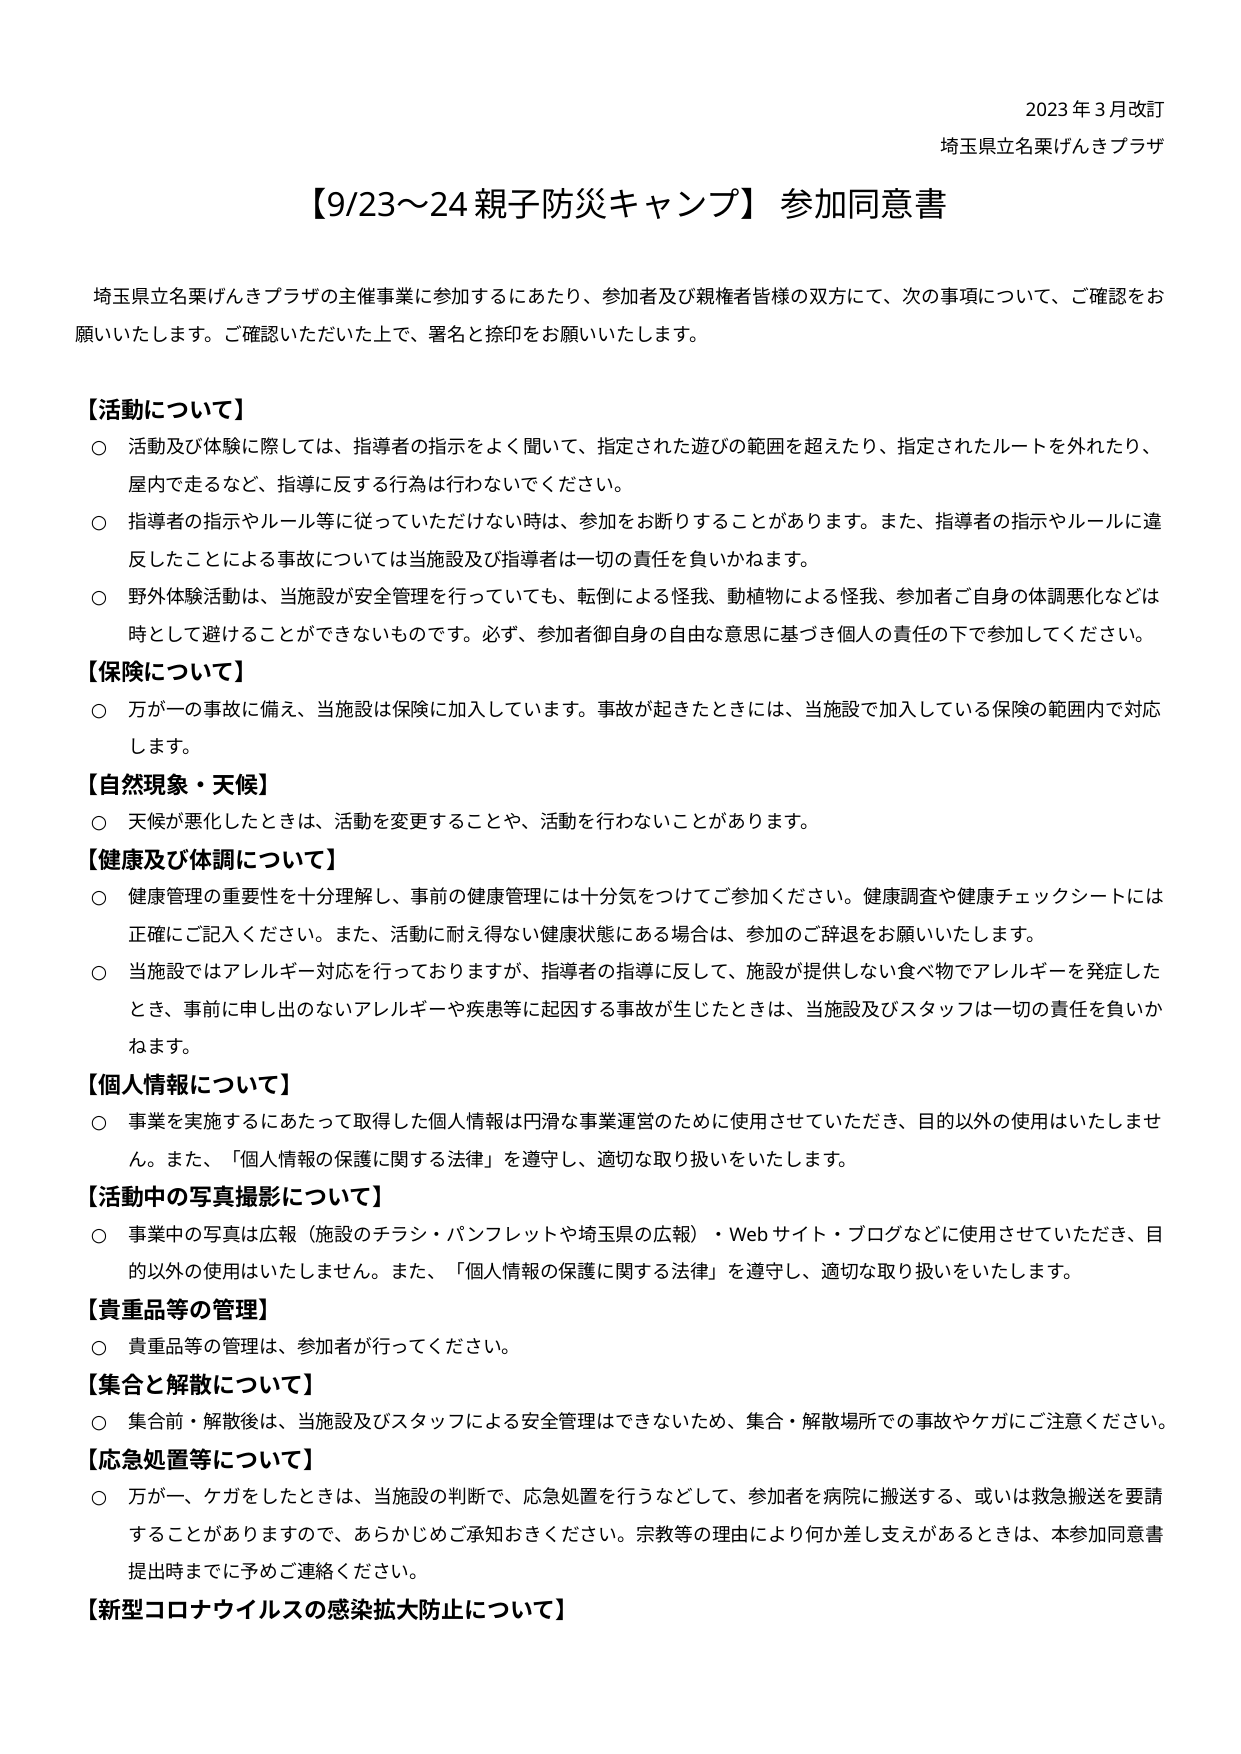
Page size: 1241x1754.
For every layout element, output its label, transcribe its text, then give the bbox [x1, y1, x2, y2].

list 貴重品等の管理は、参加者が行ってください。 [91, 1327, 1165, 1364]
list 集合前・解散後は、当施設及びスタッフによる安全管理はできないため、集合・解散場所での事故やケガにご注意ください。 [91, 1402, 1165, 1439]
list 天候が悪化したときは、活動を変更することや、活動を行わないことがあります。 [91, 802, 1165, 839]
text 【自然現象・天候】 [75, 764, 1165, 802]
text 2023年3月改訂 [75, 89, 1165, 127]
list 事業を実施するにあたって取得した個人情報は円滑な事業運営のために使用させていただき、目的以外の使用はいたしません。また、「個人情報の保護に関する法律」を遵守し、適切な取り扱いをいたします。 [91, 1102, 1165, 1177]
text 【個人情報について】 [75, 1064, 1165, 1102]
text 【新型コロナウイルスの感染拡大防止について】 [75, 1589, 1165, 1627]
text 【貴重品等の管理】 [75, 1289, 1165, 1327]
text 【健康及び体調について】 [75, 839, 1165, 877]
text 【応急処置等について】 [75, 1439, 1165, 1477]
text 【活動について】 [75, 389, 1165, 427]
text 【活動中の写真撮影について】 [75, 1177, 1165, 1214]
list 事業中の写真は広報（施設のチラシ・パンフレットや埼玉県の広報）・Webサイト・ブログなどに使用させていただき、目的以外の使用はいたしません。また、「個人情報の保護に関する法律」を遵守し、適切な取り扱いをいたします。 [91, 1214, 1165, 1289]
text 【9/23～24親子防災キャンプ】 参加同意書 [75, 164, 1165, 239]
list 万が一、ケガをしたときは、当施設の判断で、応急処置を行うなどして、参加者を病院に搬送する、或いは救急搬送を要請することがありますので、あらかじめご承知おきください。宗教等の理由により何か差し支えがあるときは、本参加同意書提出時までに予めご連絡ください。 [91, 1477, 1165, 1589]
text 【保険について】 [75, 652, 1165, 689]
list 当施設ではアレルギー対応を行っておりますが、指導者の指導に反して、施設が提供しない食べ物でアレルギーを発症したとき、事前に申し出のないアレルギーや疾患等に起因する事故が生じたときは、当施設及びスタッフは一切の責任を負いかねます。 [91, 952, 1165, 1064]
list 野外体験活動は、当施設が安全管理を行っていても、転倒による怪我、動植物による怪我、参加者ご自身の体調悪化などは時として避けることができないものです。必ず、参加者御自身の自由な意思に基づき個人の責任の下で参加してください。 [91, 577, 1165, 652]
list 万が一の事故に備え、当施設は保険に加入しています。事故が起きたときには、当施設で加入している保険の範囲内で対応します。 [91, 689, 1165, 764]
list 活動及び体験に際しては、指導者の指示をよく聞いて、指定された遊びの範囲を超えたり、指定されたルートを外れたり、屋内で走るなど、指導に反する行為は行わないでください。 [91, 427, 1165, 502]
text 【集合と解散について】 [75, 1364, 1165, 1402]
text 埼玉県立名栗げんきプラザの主催事業に参加するにあたり、参加者及び親権者皆様の双方にて、次の事項について、ご確認をお願いいたします。ご確認いただいた上で、署名と捺印をお願いいたします。 [75, 277, 1165, 352]
list 健康管理の重要性を十分理解し、事前の健康管理には十分気をつけてご参加ください。健康調査や健康チェックシートには正確にご記入ください。また、活動に耐え得ない健康状態にある場合は、参加のご辞退をお願いいたします。 [91, 877, 1165, 952]
list 指導者の指示やルール等に従っていただけない時は、参加をお断りすることがあります。また、指導者の指示やルールに違反したことによる事故については当施設及び指導者は一切の責任を負いかねます。 [91, 502, 1165, 577]
text 埼玉県立名栗げんきプラザ [75, 127, 1165, 164]
